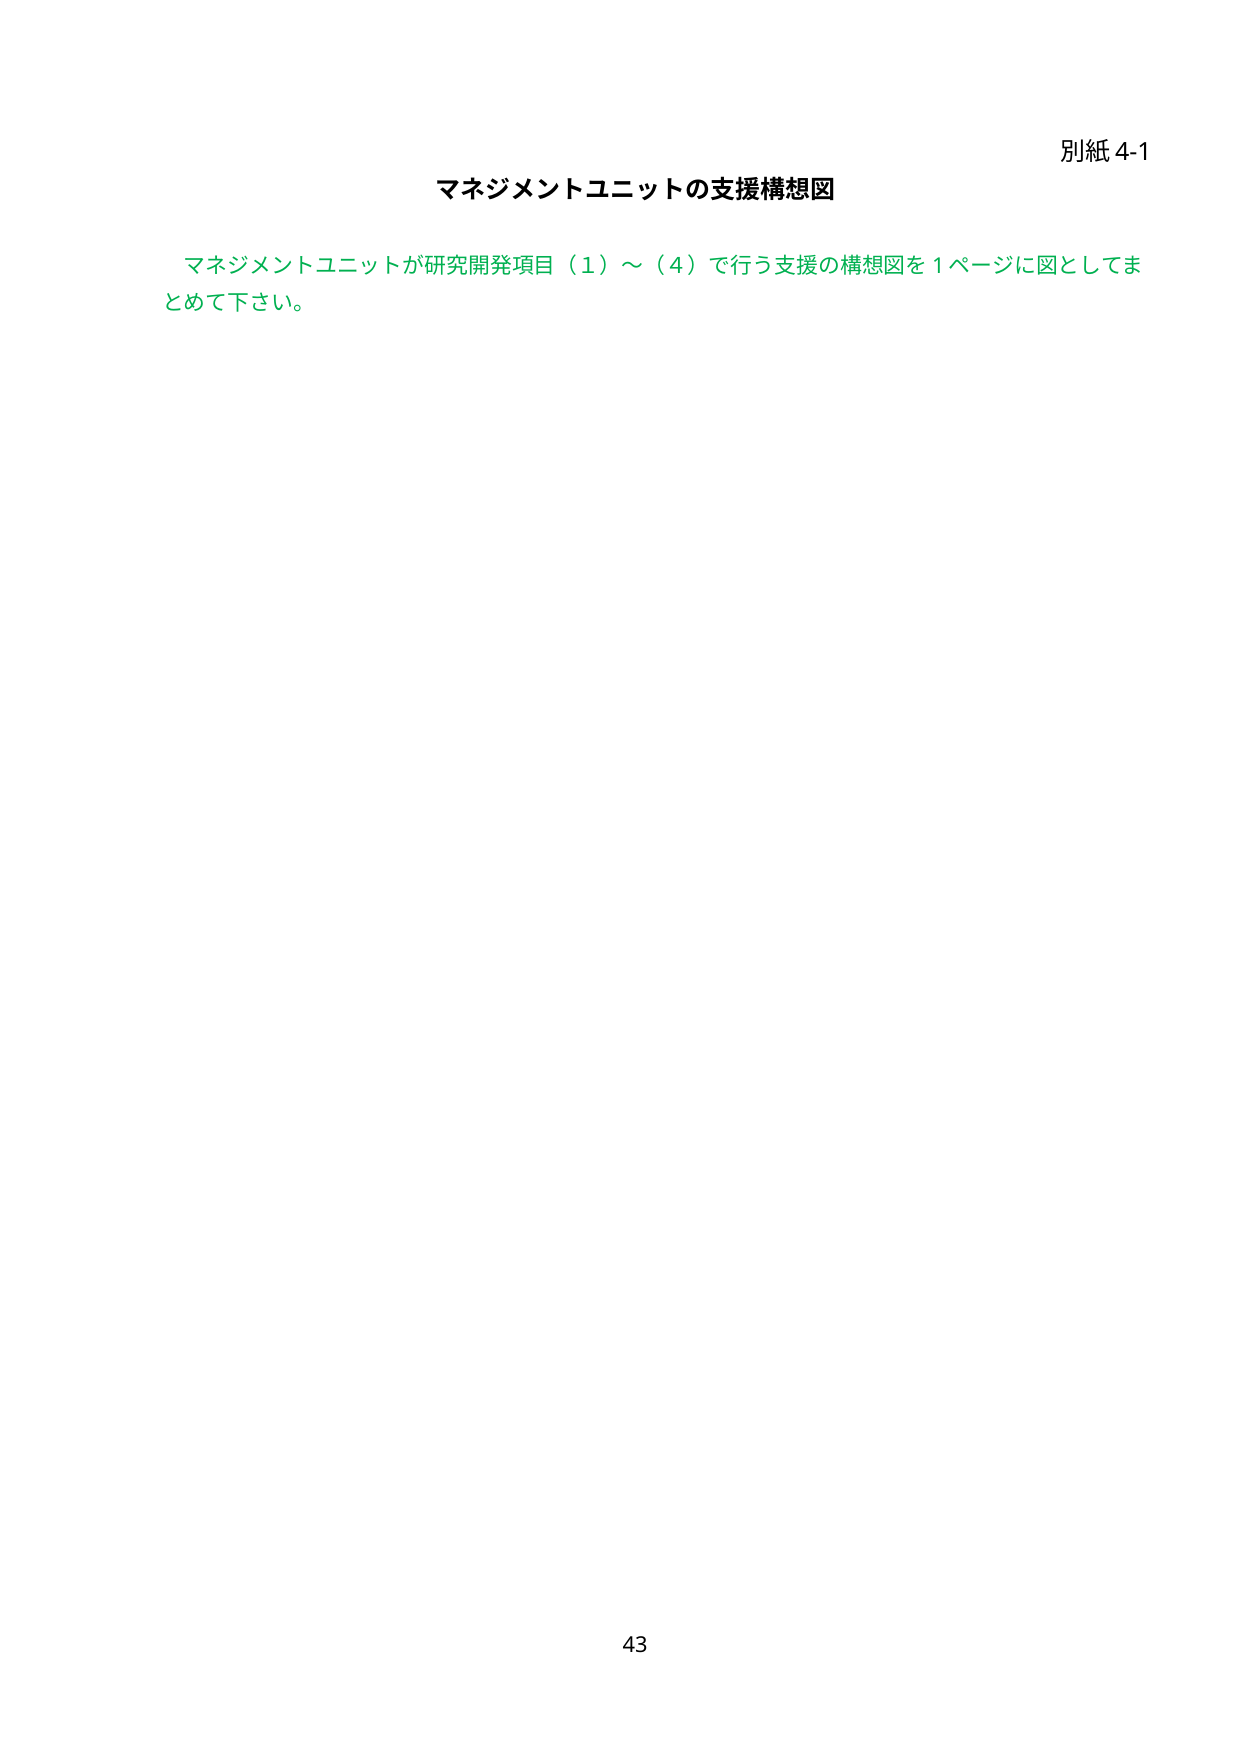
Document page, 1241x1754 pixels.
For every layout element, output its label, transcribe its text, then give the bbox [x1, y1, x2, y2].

text マネジメントユニットの支援構想図 [118, 168, 1152, 206]
text マネジメントユニットが研究開発項目（１）～（４）で行う支援の構想図を1ページに図としてまとめて下さい。 [162, 243, 1152, 318]
text 別紙4-1 [118, 131, 1152, 168]
